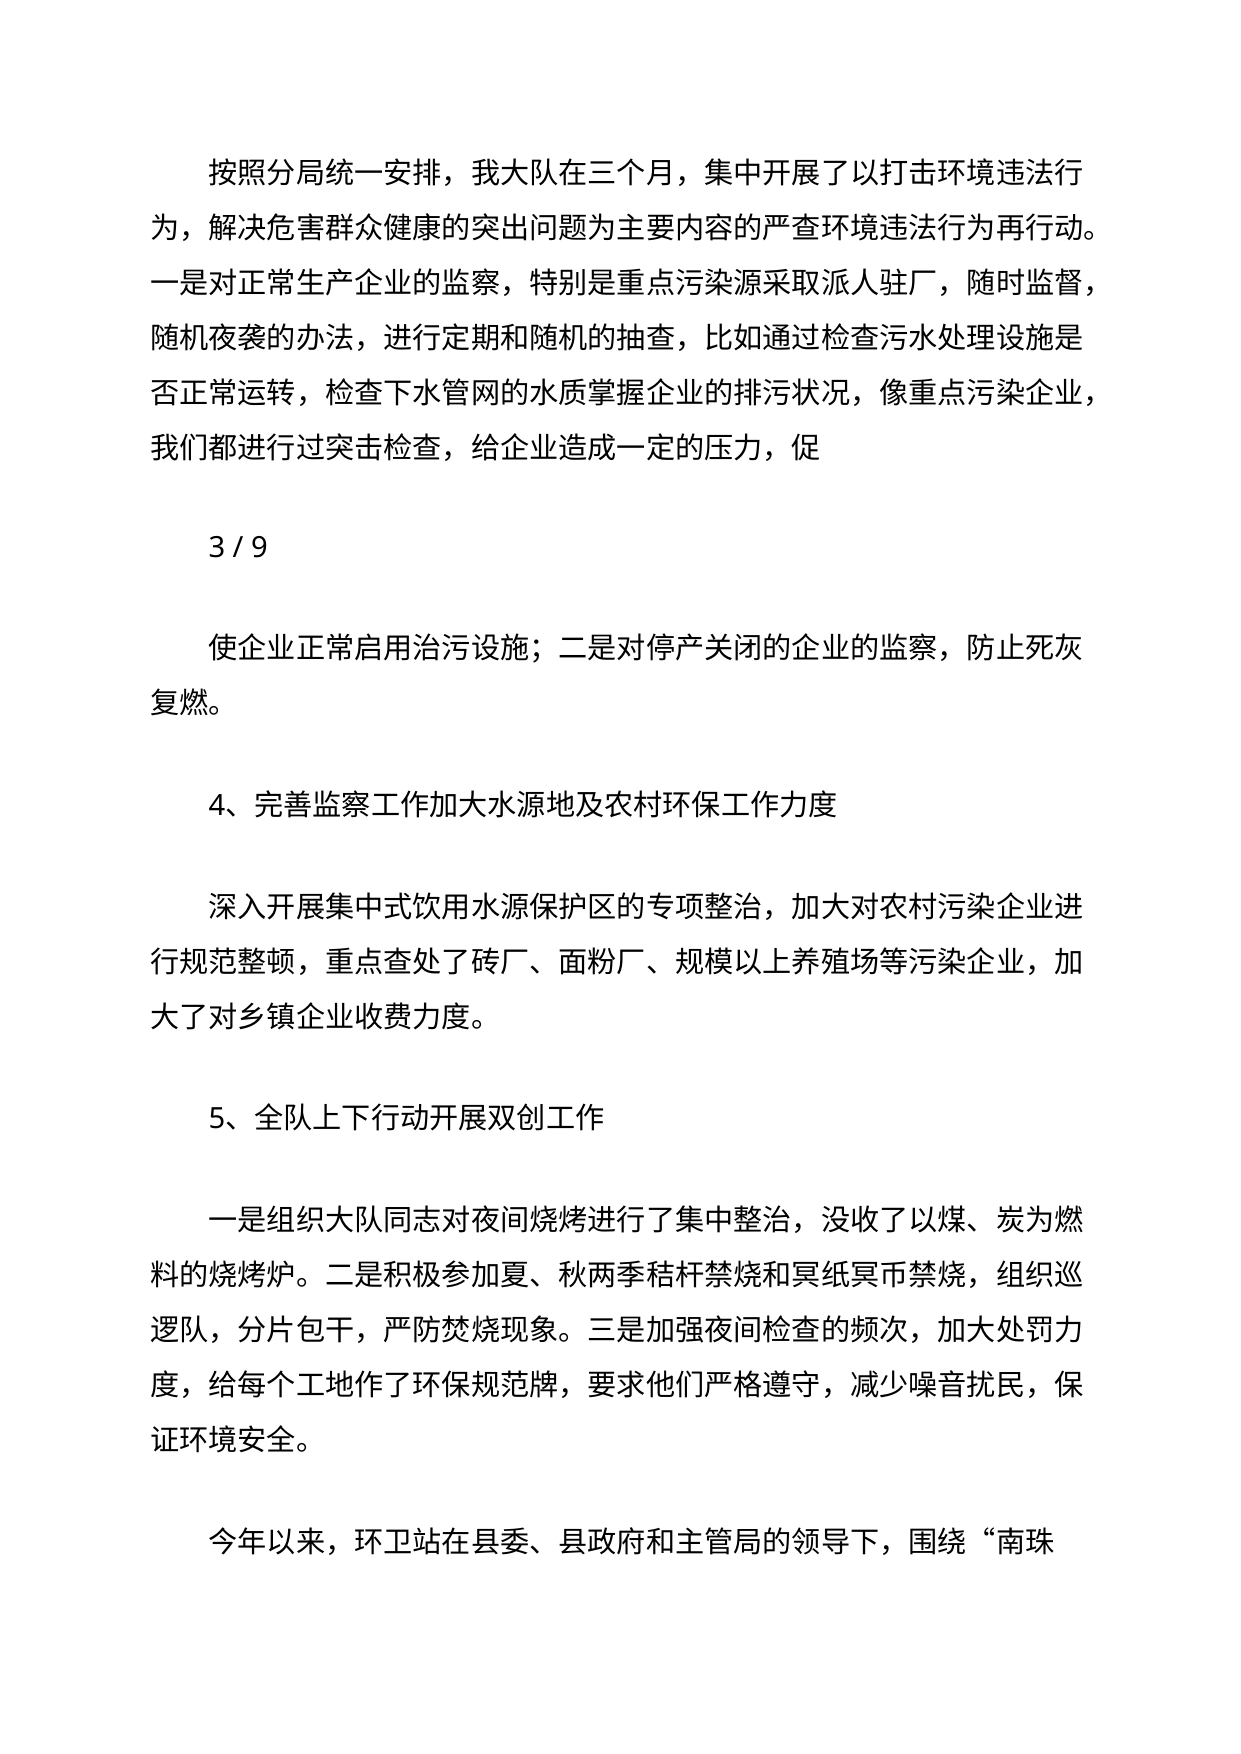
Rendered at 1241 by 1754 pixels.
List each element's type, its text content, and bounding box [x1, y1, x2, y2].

text 5、全队上下行动开展双创工作 [150, 1095, 1090, 1137]
text 深入开展集中式饮用水源保护区的专项整治，加大对农村污染企业进行规范整顿，重点查处了砖厂、面粉厂、规模以上养殖场等污染企业，加大了对乡镇企业收费力度。 [150, 883, 1090, 1035]
text 3 / 9 [150, 526, 1090, 566]
text 按照分局统一安排，我大队在三个月，集中开展了以打击环境违法行为，解决危害群众健康的突出问题为主要内容的严查环境违法行为再行动。一是对正常生产企业的监察，特别是重点污染源采取派人驻厂，随时监督，随机夜袭的办法，进行定期和随机的抽查，比如通过检查污水处理设施是否正常运转，检查下水管网的水质掌握企业的排污状况，像重点污染企业，我们都进行过突击检查，给企业造成一定的压力，促 [150, 150, 1090, 467]
text 4、完善监察工作加大水源地及农村环保工作力度 [150, 781, 1090, 824]
text 一是组织大队同志对夜间烧烤进行了集中整治，没收了以煤、炭为燃料的烧烤炉。二是积极参加夏、秋两季秸杆禁烧和冥纸冥币禁烧，组织巡逻队，分片包干，严防焚烧现象。三是加强夜间检查的频次，加大处罚力度，给每个工地作了环保规范牌，要求他们严格遵守，减少噪音扰民，保证环境安全。 [150, 1197, 1090, 1459]
text 使企业正常启用治污设施；二是对停产关闭的企业的监察，防止死灰复燃。 [150, 625, 1090, 722]
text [150, 1518, 1090, 1561]
